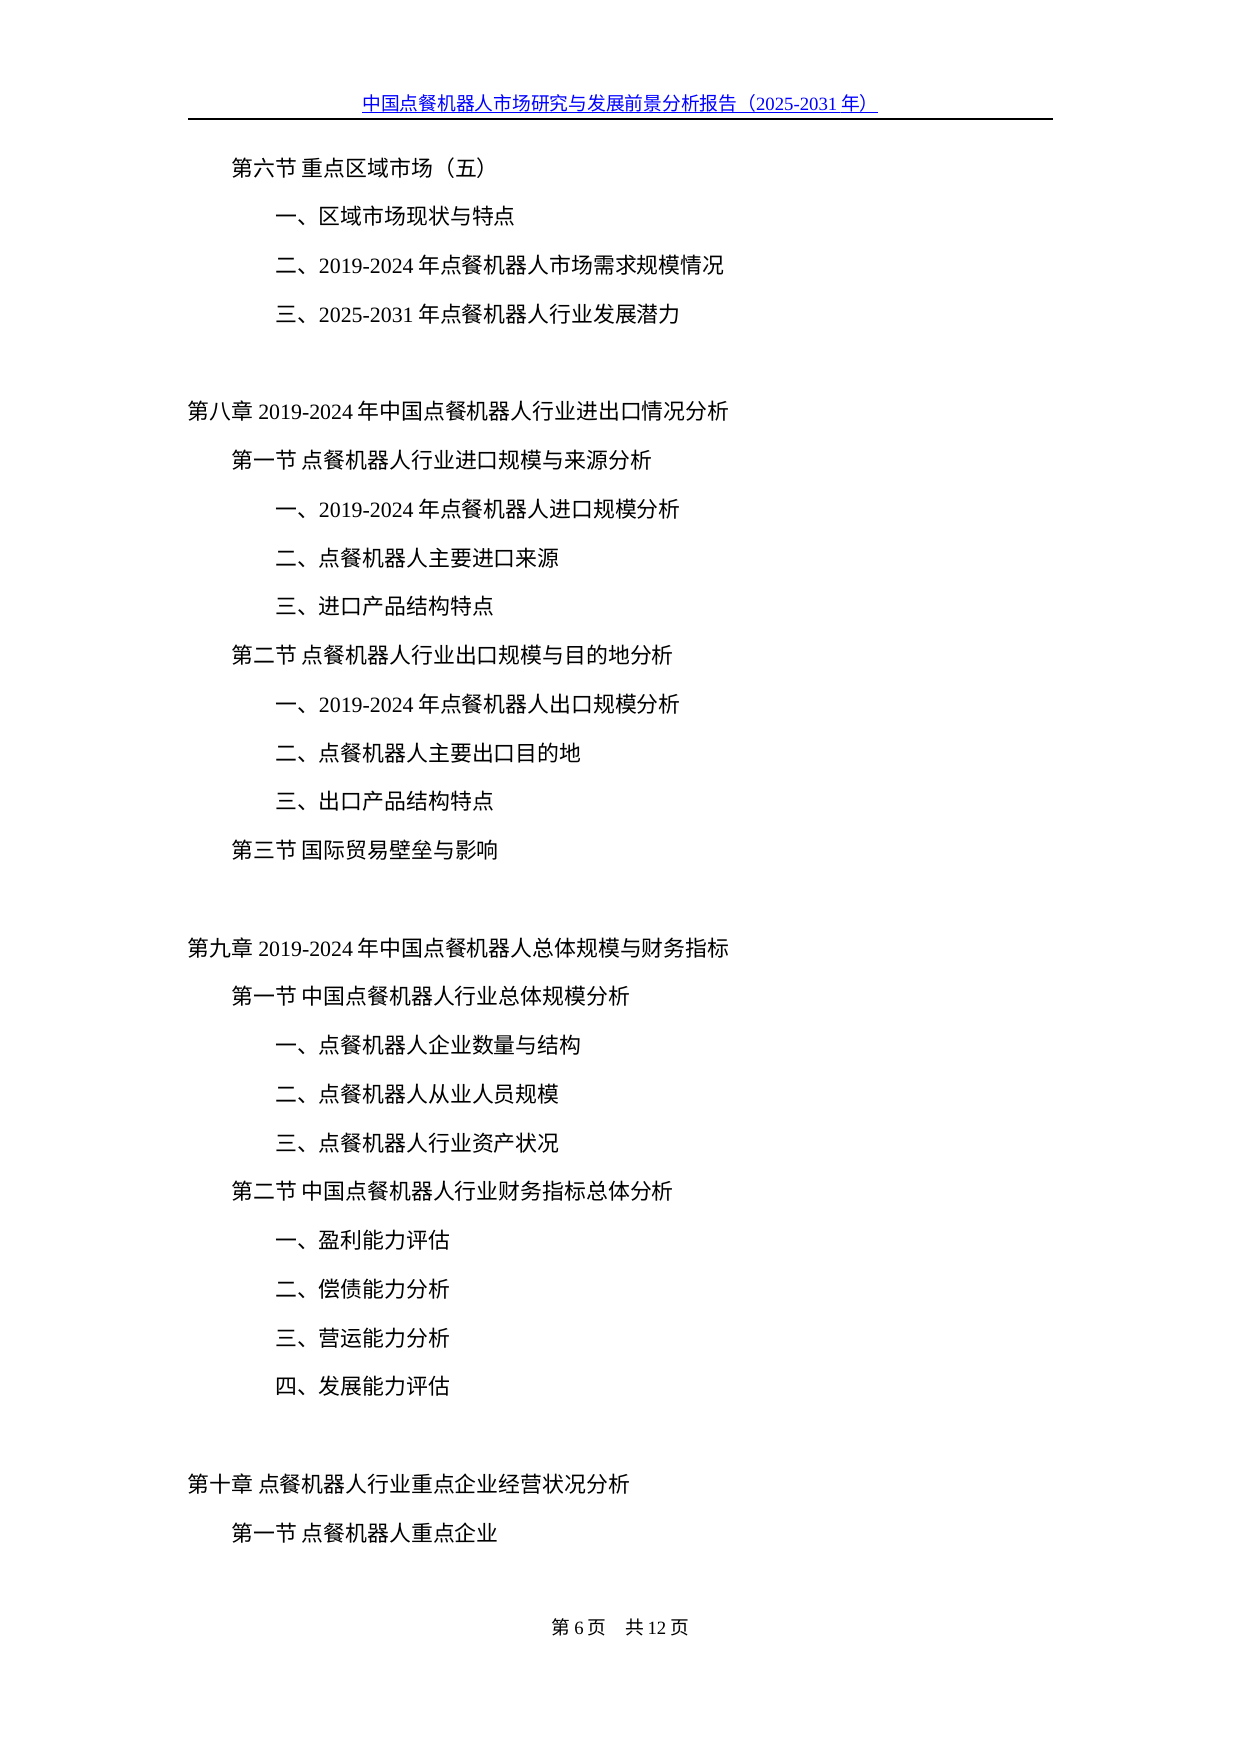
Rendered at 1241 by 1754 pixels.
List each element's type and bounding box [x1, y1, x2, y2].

text [187, 150, 1053, 1548]
